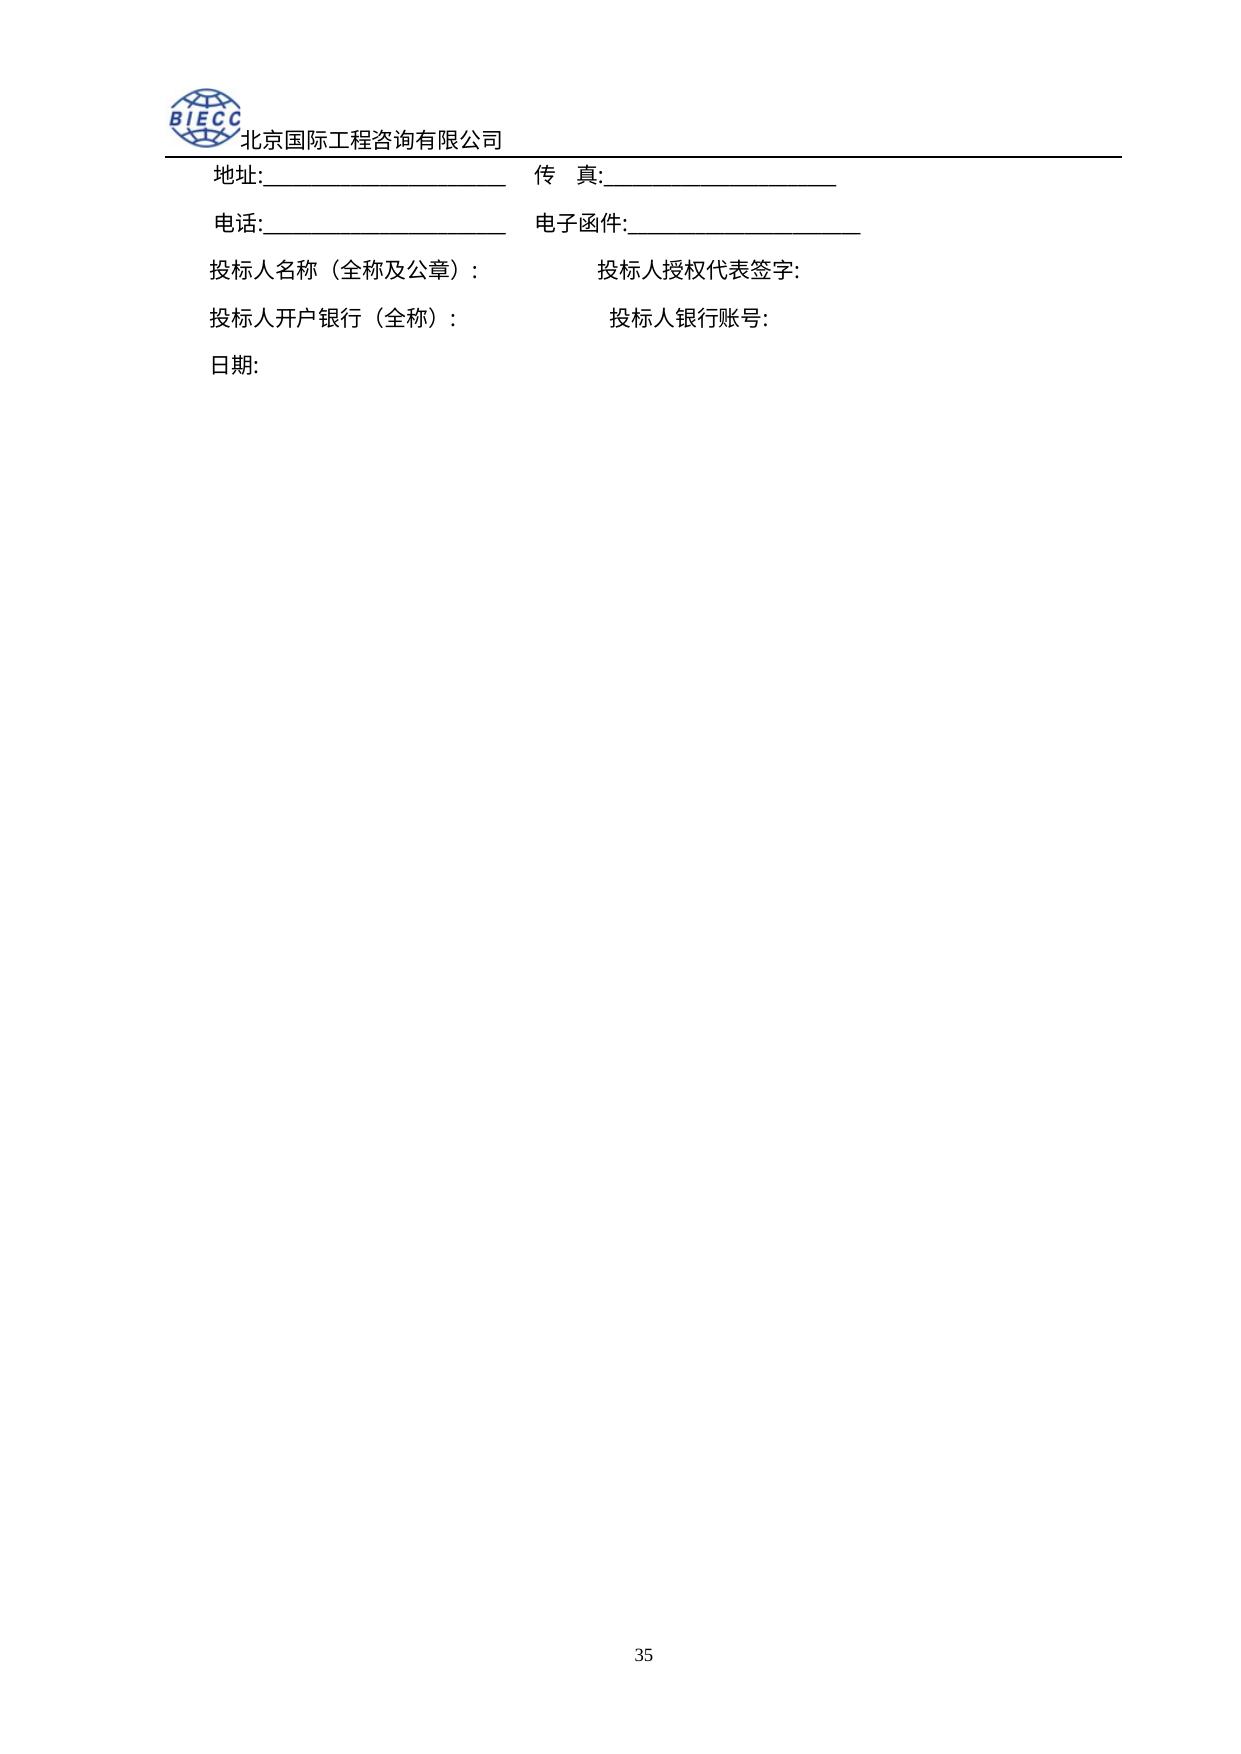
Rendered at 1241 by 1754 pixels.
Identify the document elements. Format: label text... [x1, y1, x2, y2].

text 地址:_________________________ 传 真:________________________ [165, 158, 1122, 190]
text 投标人名称（全称及公章）: 投标人授权代表签字: [209, 253, 1122, 285]
text 投标人开户银行（全称）: 投标人银行账号: [209, 301, 1122, 332]
text 电话:_________________________ 电子函件:________________________ [165, 206, 1122, 237]
picture [165, 88, 241, 148]
text 日期: [209, 348, 1122, 380]
